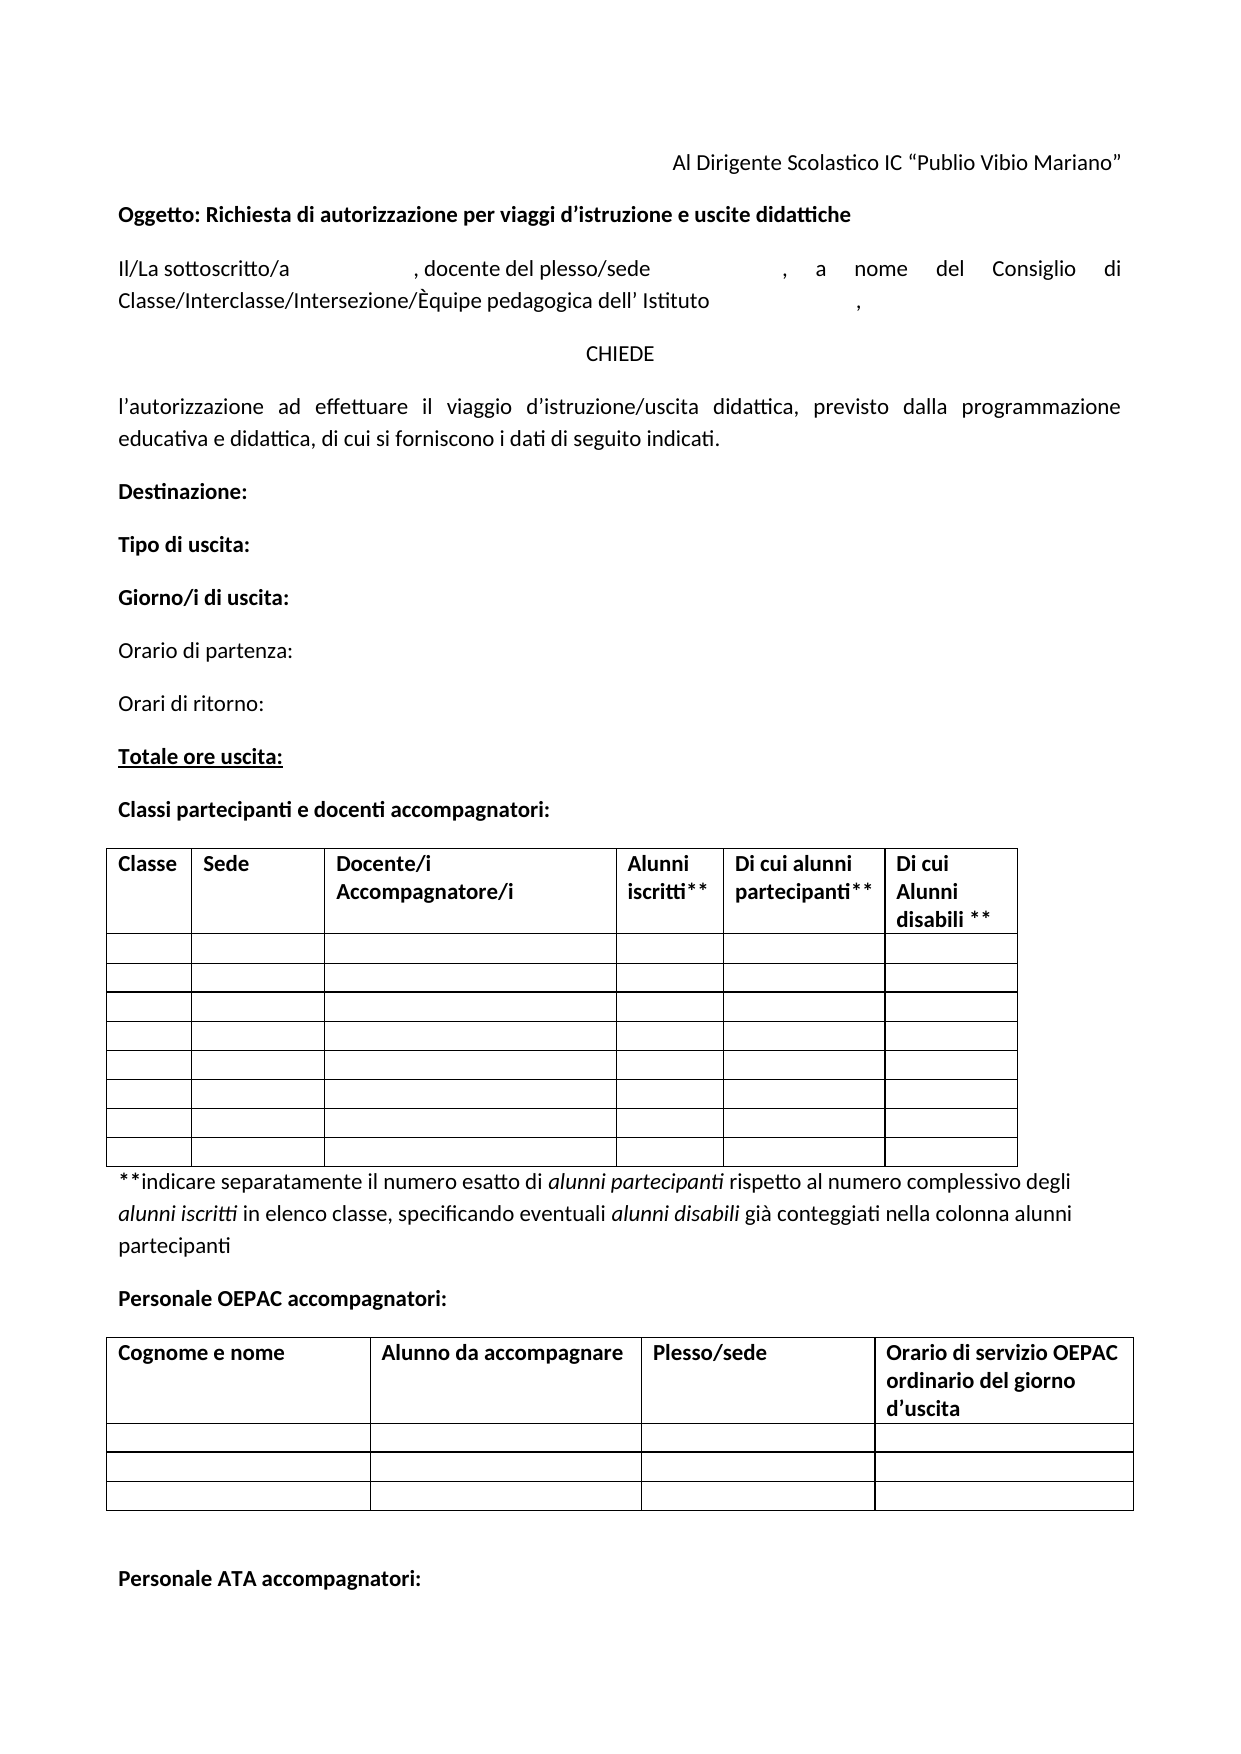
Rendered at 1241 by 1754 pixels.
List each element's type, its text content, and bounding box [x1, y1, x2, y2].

table_cell [886, 1051, 1017, 1079]
table_cell [876, 1424, 1133, 1451]
table_cell [192, 934, 324, 962]
table_cell [325, 964, 616, 991]
text **indicare separatamente il numero esatto di alunni partecipanti rispetto al numero complessivo degli alunni iscritti in elenco classe, specificando eventuali alunni disabili già conteggiati nella colonna alunni partecipanti [118, 1167, 1122, 1259]
text Al Dirigente Scolastico IC “Publio Vibio Mariano” [118, 148, 1122, 176]
table_cell [724, 1051, 884, 1079]
text Tipo di uscita: [118, 530, 1122, 558]
table_cell [325, 1051, 616, 1079]
table_header Alunno da accompagnare [371, 1338, 641, 1422]
table_cell [642, 1424, 874, 1451]
table_cell [724, 1022, 884, 1049]
table_cell [371, 1482, 641, 1509]
table_cell [724, 1138, 884, 1166]
table_cell [192, 964, 324, 991]
text Destinazione: [118, 477, 1122, 505]
table_cell [107, 1138, 191, 1166]
table_cell [107, 1080, 191, 1108]
table_cell [886, 934, 1017, 962]
table_cell [886, 1080, 1017, 1108]
table_cell [107, 1424, 370, 1451]
text Giorno/i di uscita: [118, 583, 1122, 611]
table_cell [107, 1109, 191, 1137]
table_cell [617, 1051, 723, 1079]
table_cell [886, 1022, 1017, 1049]
table_cell [886, 964, 1017, 991]
table_cell [371, 1424, 641, 1451]
table_header Plesso/sede [642, 1338, 874, 1422]
table_cell [876, 1482, 1133, 1509]
table_cell [107, 964, 191, 991]
table_cell [876, 1453, 1133, 1481]
text Personale ATA accompagnatori: [118, 1564, 1122, 1592]
table_cell [724, 993, 884, 1021]
table_cell [107, 1022, 191, 1049]
table_cell [325, 1138, 616, 1166]
text l’autorizzazione ad effettuare il viaggio d’istruzione/uscita didattica, previsto dalla programmazione educativa e didattica, di cui si forniscono i dati di seguito indicati. [118, 392, 1122, 452]
table_header Di cui alunni partecipanti** [724, 849, 884, 933]
table_cell [617, 964, 723, 991]
table_cell [325, 1109, 616, 1137]
table_cell [371, 1453, 641, 1481]
text Classi partecipanti e docenti accompagnatori: [118, 795, 1122, 823]
table_cell [886, 1109, 1017, 1137]
table_cell [642, 1482, 874, 1509]
table_cell [192, 1022, 324, 1049]
table_header Cognome e nome [107, 1338, 370, 1422]
table_cell [724, 964, 884, 991]
table_cell [617, 1109, 723, 1137]
table_cell [617, 1138, 723, 1166]
table_cell [192, 1138, 324, 1166]
table_cell [617, 1080, 723, 1108]
table_cell [192, 1109, 324, 1137]
table_cell [325, 993, 616, 1021]
table_cell [325, 934, 616, 962]
text Orari di ritorno: [118, 689, 1122, 717]
table_cell [107, 1051, 191, 1079]
table_cell [325, 1080, 616, 1108]
text Orario di partenza: [118, 636, 1122, 664]
table_header Orario di servizio OEPAC ordinario del giorno d’uscita [876, 1338, 1133, 1422]
table_cell [642, 1453, 874, 1481]
table_cell [192, 1080, 324, 1108]
table_cell [886, 1138, 1017, 1166]
table_cell [192, 1051, 324, 1079]
table_cell [724, 1109, 884, 1137]
table_header Sede [192, 849, 324, 933]
text Totale ore uscita: [118, 742, 1122, 770]
table_cell [107, 934, 191, 962]
table_header Classe [107, 849, 191, 933]
table_cell [724, 1080, 884, 1108]
table_header Alunni iscritti** [617, 849, 723, 933]
text Oggetto: Richiesta di autorizzazione per viaggi d’istruzione e uscite didattiche [118, 201, 1122, 229]
text Il/La sottoscritto/a , docente del plesso/sede , a nome del Consiglio di Classe/Interclasse/Intersezione/Èquipe pedagogica dell’ Istituto , [118, 254, 1122, 314]
table_cell [617, 934, 723, 962]
table_cell [886, 993, 1017, 1021]
table_header Di cui Alunni disabili ** [886, 849, 1017, 933]
table_cell [107, 1482, 370, 1509]
text CHIEDE [118, 339, 1122, 367]
text Personale OEPAC accompagnatori: [118, 1284, 1122, 1312]
table_cell [192, 993, 324, 1021]
table_header Docente/i Accompagnatore/i [325, 849, 616, 933]
table_cell [617, 993, 723, 1021]
table_cell [107, 993, 191, 1021]
table_cell [724, 934, 884, 962]
table_cell [325, 1022, 616, 1049]
table_cell [617, 1022, 723, 1049]
table_cell [107, 1453, 370, 1481]
